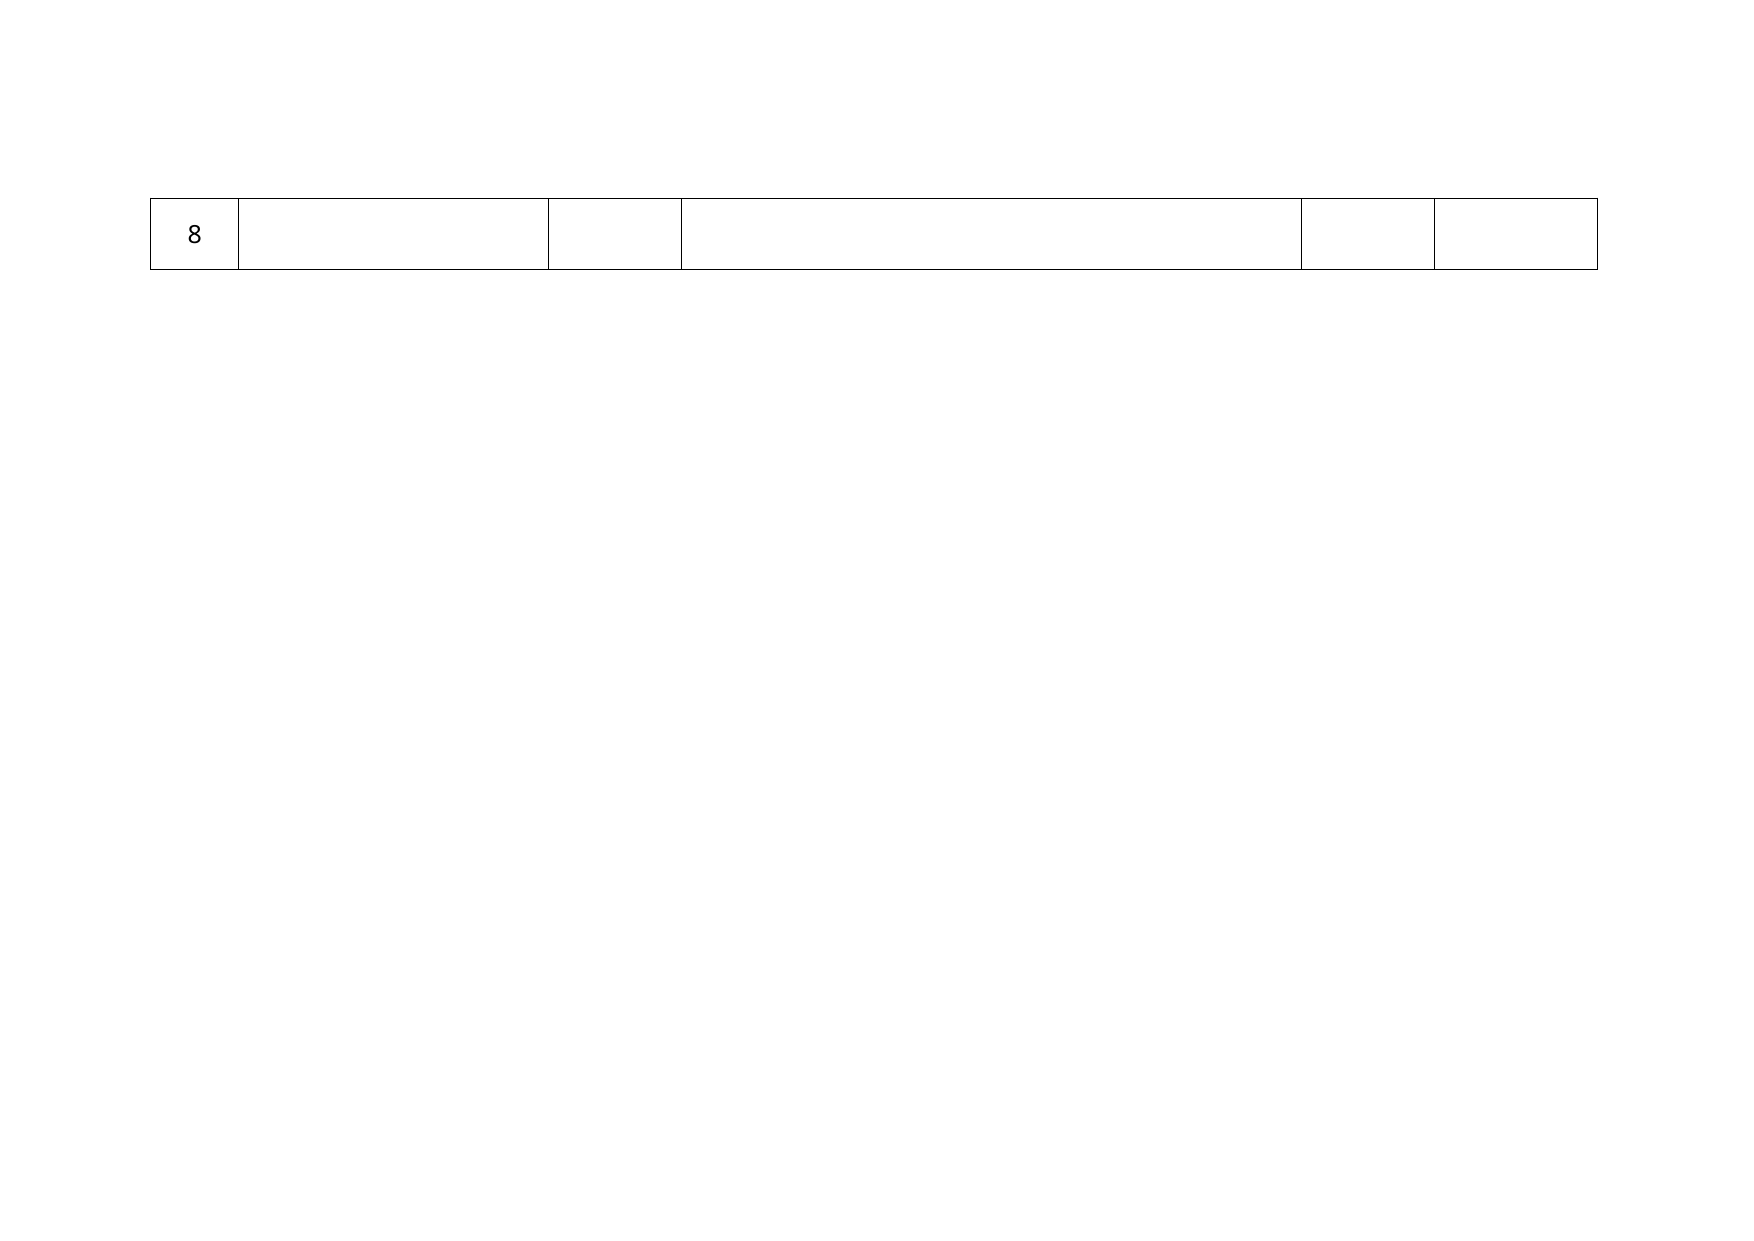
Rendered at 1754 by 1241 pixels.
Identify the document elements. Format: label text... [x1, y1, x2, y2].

table_cell 8 [151, 199, 238, 268]
table_cell [549, 199, 681, 268]
table_cell [239, 199, 548, 268]
table_cell [1302, 199, 1434, 268]
table_cell [1435, 199, 1597, 268]
table_cell [682, 199, 1301, 268]
